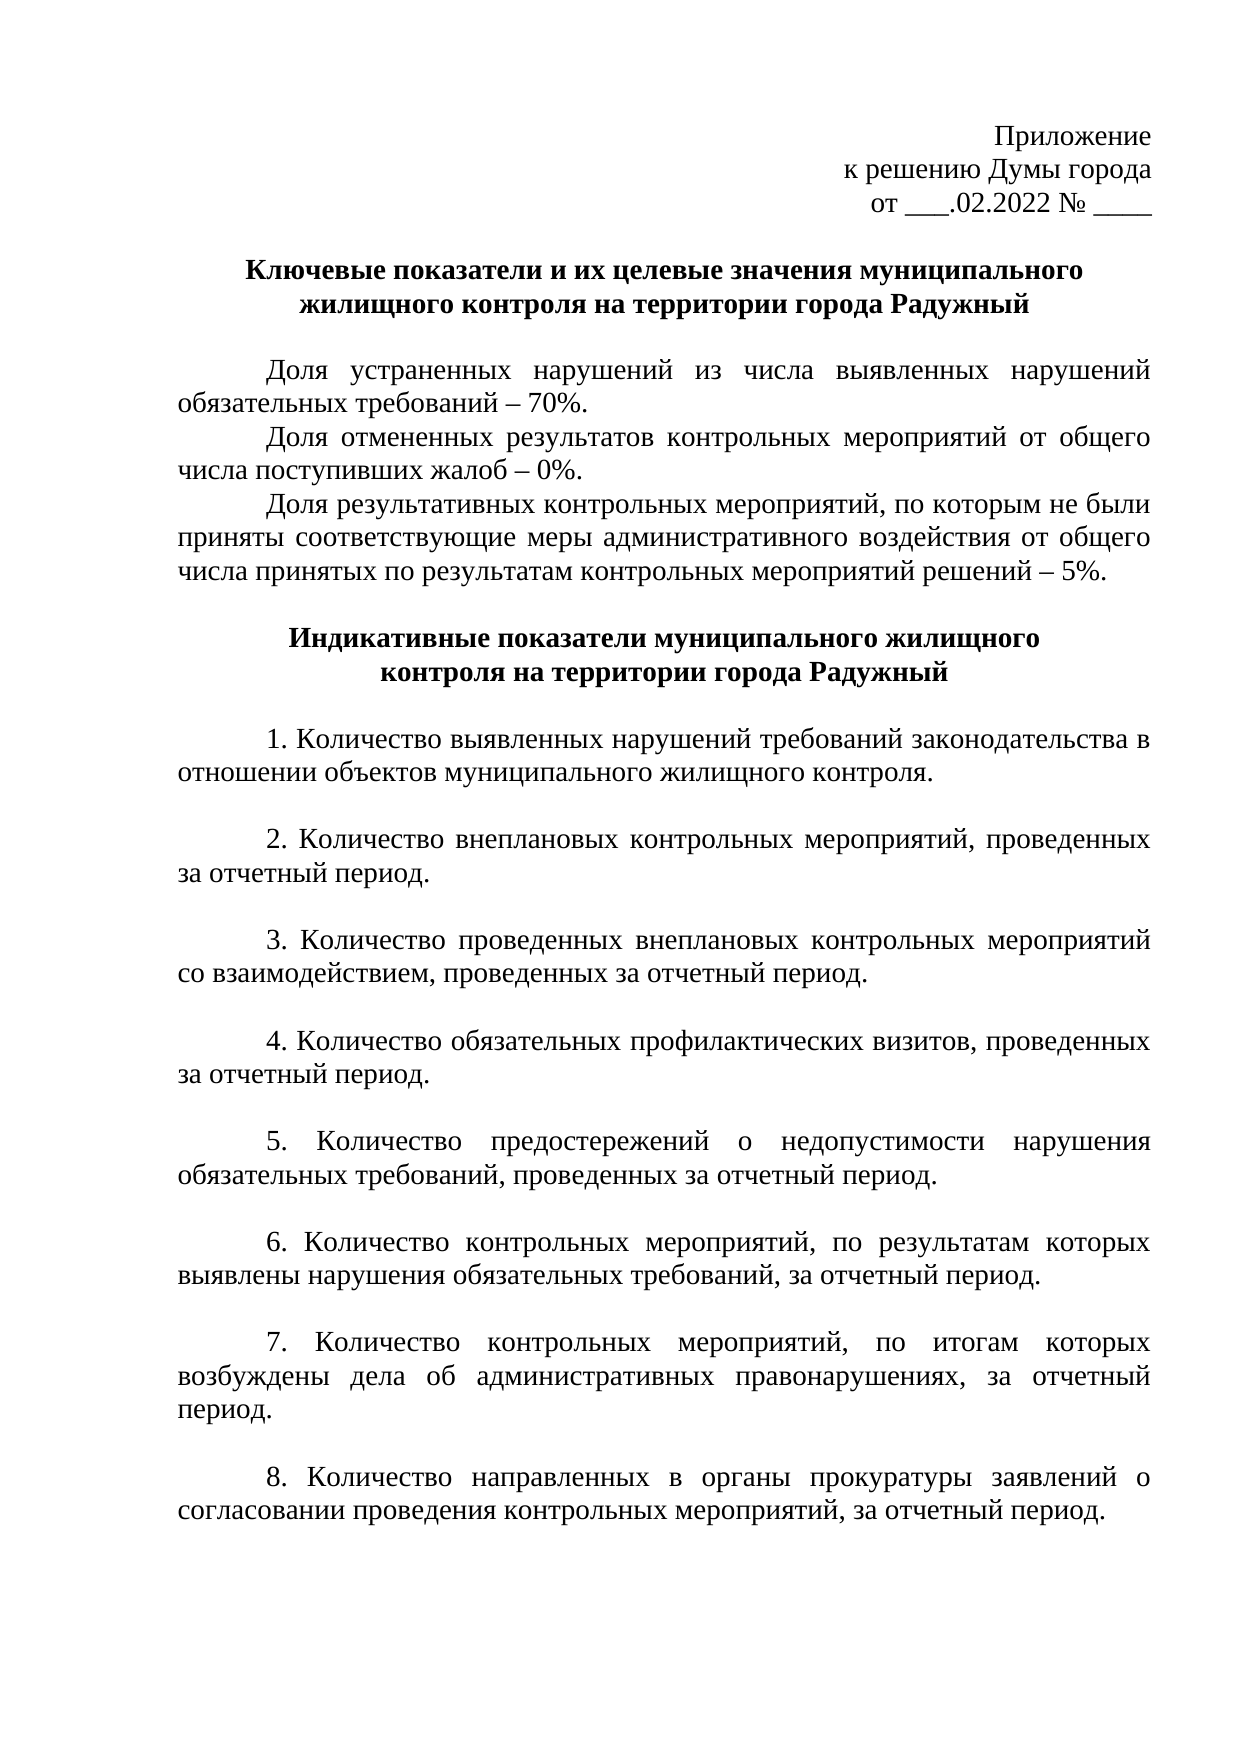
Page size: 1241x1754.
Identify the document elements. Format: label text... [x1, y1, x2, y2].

text Ключевые показатели и их целевые значения муниципального жилищного контроля на территории города Радужный [177, 252, 1152, 319]
text Доля результативных контрольных мероприятий, по которым не были приняты соответствующие меры административного воздействия от общего числа принятых по результатам контрольных мероприятий решений – 5%. [177, 486, 1152, 587]
text 2. Количество внеплановых контрольных мероприятий, проведенных за отчетный период. [177, 821, 1152, 888]
text 7. Количество контрольных мероприятий, по итогам которых возбуждены дела об административных правонарушениях, за отчетный период. [177, 1324, 1152, 1425]
text Приложение [693, 118, 1152, 152]
text 1. Количество выявленных нарушений требований законодательства в отношении объектов муниципального жилищного контроля. [177, 721, 1152, 788]
text 4. Количество обязательных профилактических визитов, проведенных за отчетный период. [177, 1023, 1152, 1090]
text Индикативные показатели муниципального жилищного [177, 620, 1152, 654]
text контроля на территории города Радужный [177, 654, 1152, 687]
text 3. Количество проведенных внеплановых контрольных мероприятий со взаимодействием, проведенных за отчетный период. [177, 922, 1152, 989]
text 5. Количество предостережений о недопустимости нарушения обязательных требований, проведенных за отчетный период. [177, 1123, 1152, 1190]
text к решению Думы города [693, 152, 1152, 185]
text 6. Количество контрольных мероприятий, по результатам которых выявлены нарушения обязательных требований, за отчетный период. [177, 1224, 1152, 1291]
text Доля отмененных результатов контрольных мероприятий от общего числа поступивших жалоб – 0%. [177, 419, 1152, 486]
text 8. Количество направленных в органы прокуратуры заявлений о согласовании проведения контрольных мероприятий, за отчетный период. [177, 1459, 1152, 1526]
text Доля устраненных нарушений из числа выявленных нарушений обязательных требований – 70%. [177, 352, 1152, 419]
text от ___.02.2022 № ____ [693, 185, 1152, 219]
